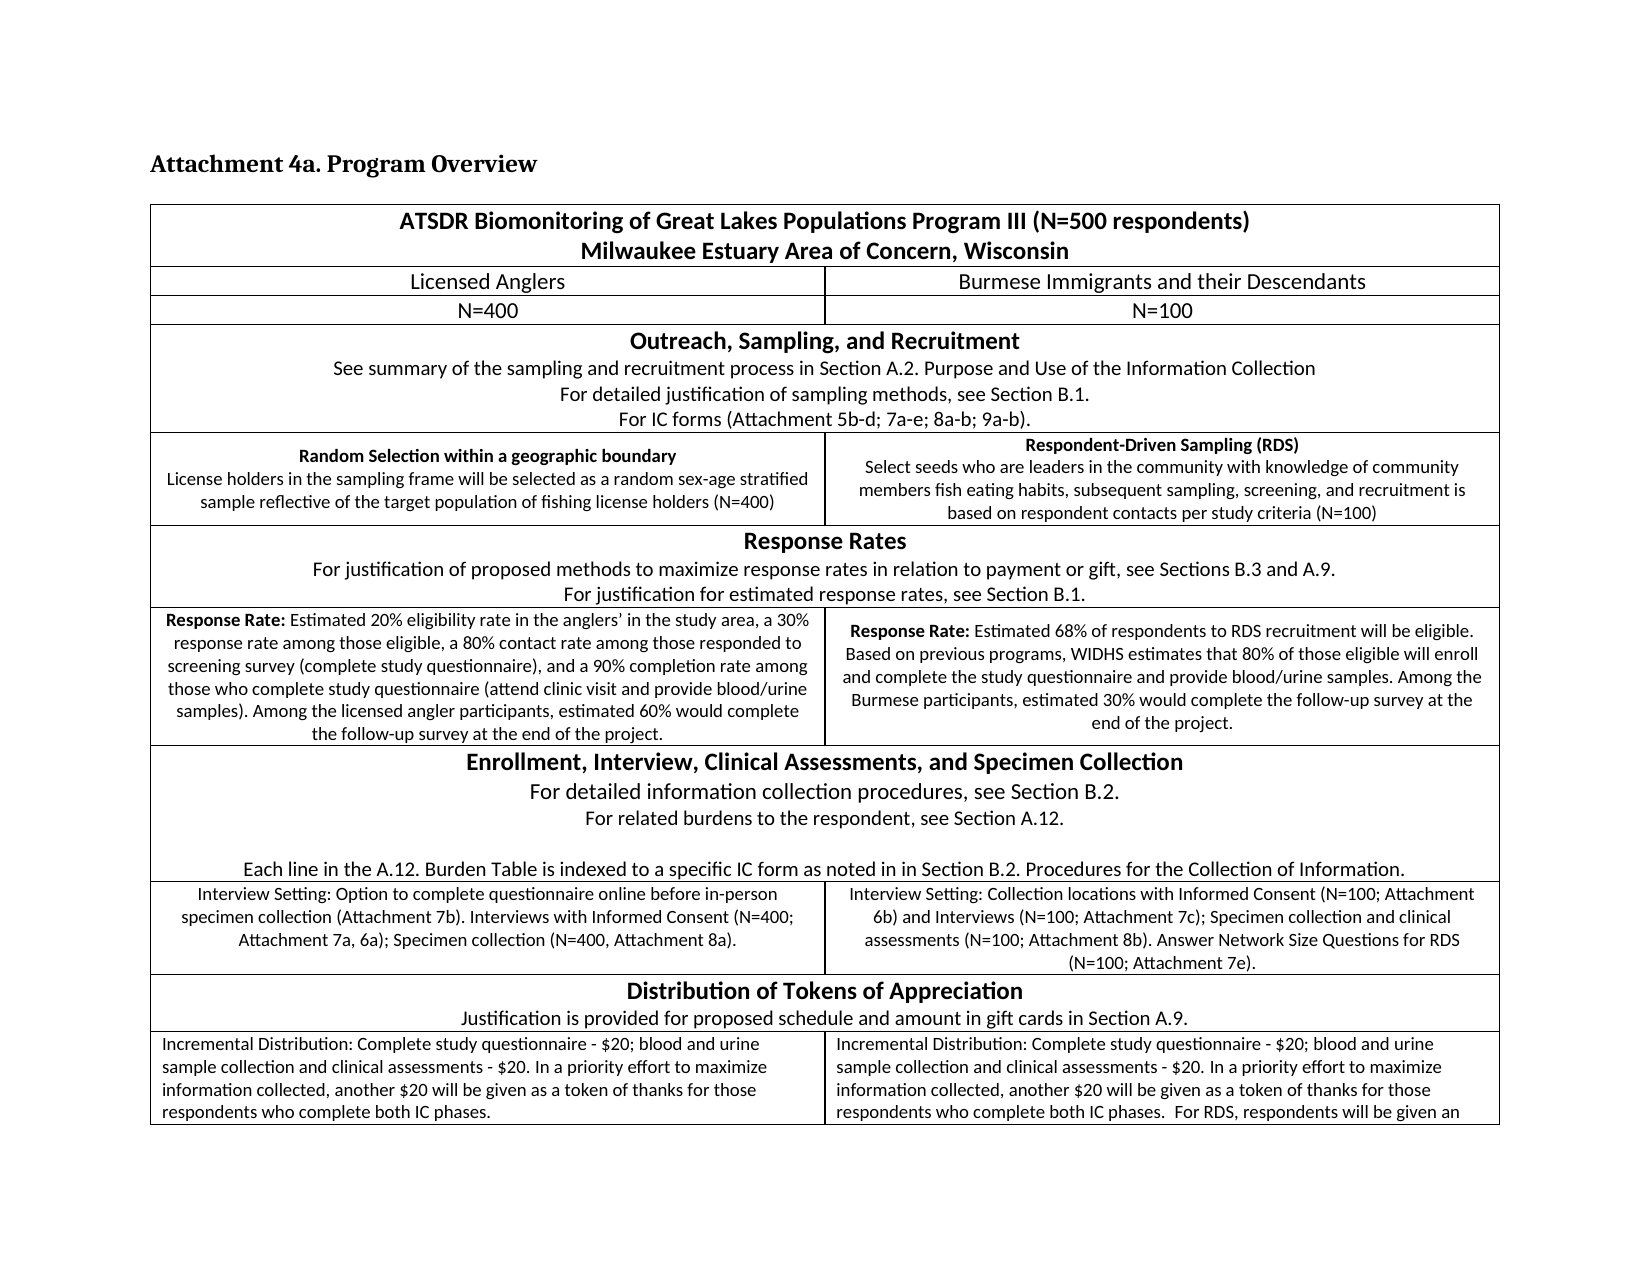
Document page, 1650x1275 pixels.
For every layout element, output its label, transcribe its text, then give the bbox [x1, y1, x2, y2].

table_cell N=400 [151, 296, 824, 324]
table_cell Interview Setting: Option to complete questionnaire online before in-person specimen collection (Attachment 7b). Interviews with Informed Consent (N=400; Attachment 7a, 6a); Specimen collection (N=400, Attachment 8a). [151, 882, 824, 974]
table_cell Burmese Immigrants and their Descendants [826, 267, 1499, 295]
table_cell Licensed Anglers [151, 267, 824, 295]
table_cell Enrollment, Interview, Clinical Assessments, and Specimen Collection For detailed information collection procedures, see Section B.2. For related burdens to the respondent, see Section A.12. Each line in the A.12. Burden Table is indexed to a specific IC form as noted in in Section B.2. Procedures for the Collection of Information. [151, 746, 1499, 881]
table_cell Response Rates For justification of proposed methods to maximize response rates in relation to payment or gift, see Sections B.3 and A.9. For justification for estimated response rates, see Section B.1. [151, 526, 1499, 607]
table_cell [826, 1032, 1499, 1124]
table_cell Respondent-Driven Sampling (RDS) Select seeds who are leaders in the community with knowledge of community members fish eating habits, subsequent sampling, screening, and recruitment is based on respondent contacts per study criteria (N=100) [826, 433, 1499, 524]
table_header ATSDR Biomonitoring of Great Lakes Populations Program III (N=500 respondents) Milwaukee Estuary Area of Concern, Wisconsin [151, 205, 1499, 266]
table_cell Outreach, Sampling, and Recruitment See summary of the sampling and recruitment process in Section A.2. Purpose and Use of the Information Collection For detailed justification of sampling methods, see Section B.1. For IC forms (Attachment 5b-d; 7a-e; 8a-b; 9a-b). [151, 325, 1499, 432]
table_cell N=100 [826, 296, 1499, 324]
table_cell Distribution of Tokens of Appreciation Justification is provided for proposed schedule and amount in gift cards in Section A.9. [151, 975, 1499, 1031]
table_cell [151, 1032, 824, 1124]
table_cell Interview Setting: Collection locations with Informed Consent (N=100; Attachment 6b) and Interviews (N=100; Attachment 7c); Specimen collection and clinical assessments (N=100; Attachment 8b). Answer Network Size Questions for RDS (N=100; Attachment 7e). [826, 882, 1499, 974]
table_cell Response Rate: Estimated 68% of respondents to RDS recruitment will be eligible. Based on previous programs, WIDHS estimates that 80% of those eligible will enroll and complete the study questionnaire and provide blood/urine samples. Among the Burmese participants, estimated 30% would complete the follow-up survey at the end of the project. [826, 608, 1499, 745]
table_cell Random Selection within a geographic boundary License holders in the sampling frame will be selected as a random sex-age stratified sample reflective of the target population of fishing license holders (N=400) [151, 433, 824, 524]
table_cell Response Rate: Estimated 20% eligibility rate in the anglers’ in the study area, a 30% response rate among those eligible, a 80% contact rate among those responded to screening survey (complete study questionnaire), and a 90% completion rate among those who complete study questionnaire (attend clinic visit and provide blood/urine samples). Among the licensed angler participants, estimated 60% would complete the follow-up survey at the end of the project. [151, 608, 824, 745]
subtitle Attachment 4a. Program Overview [150, 150, 1500, 179]
